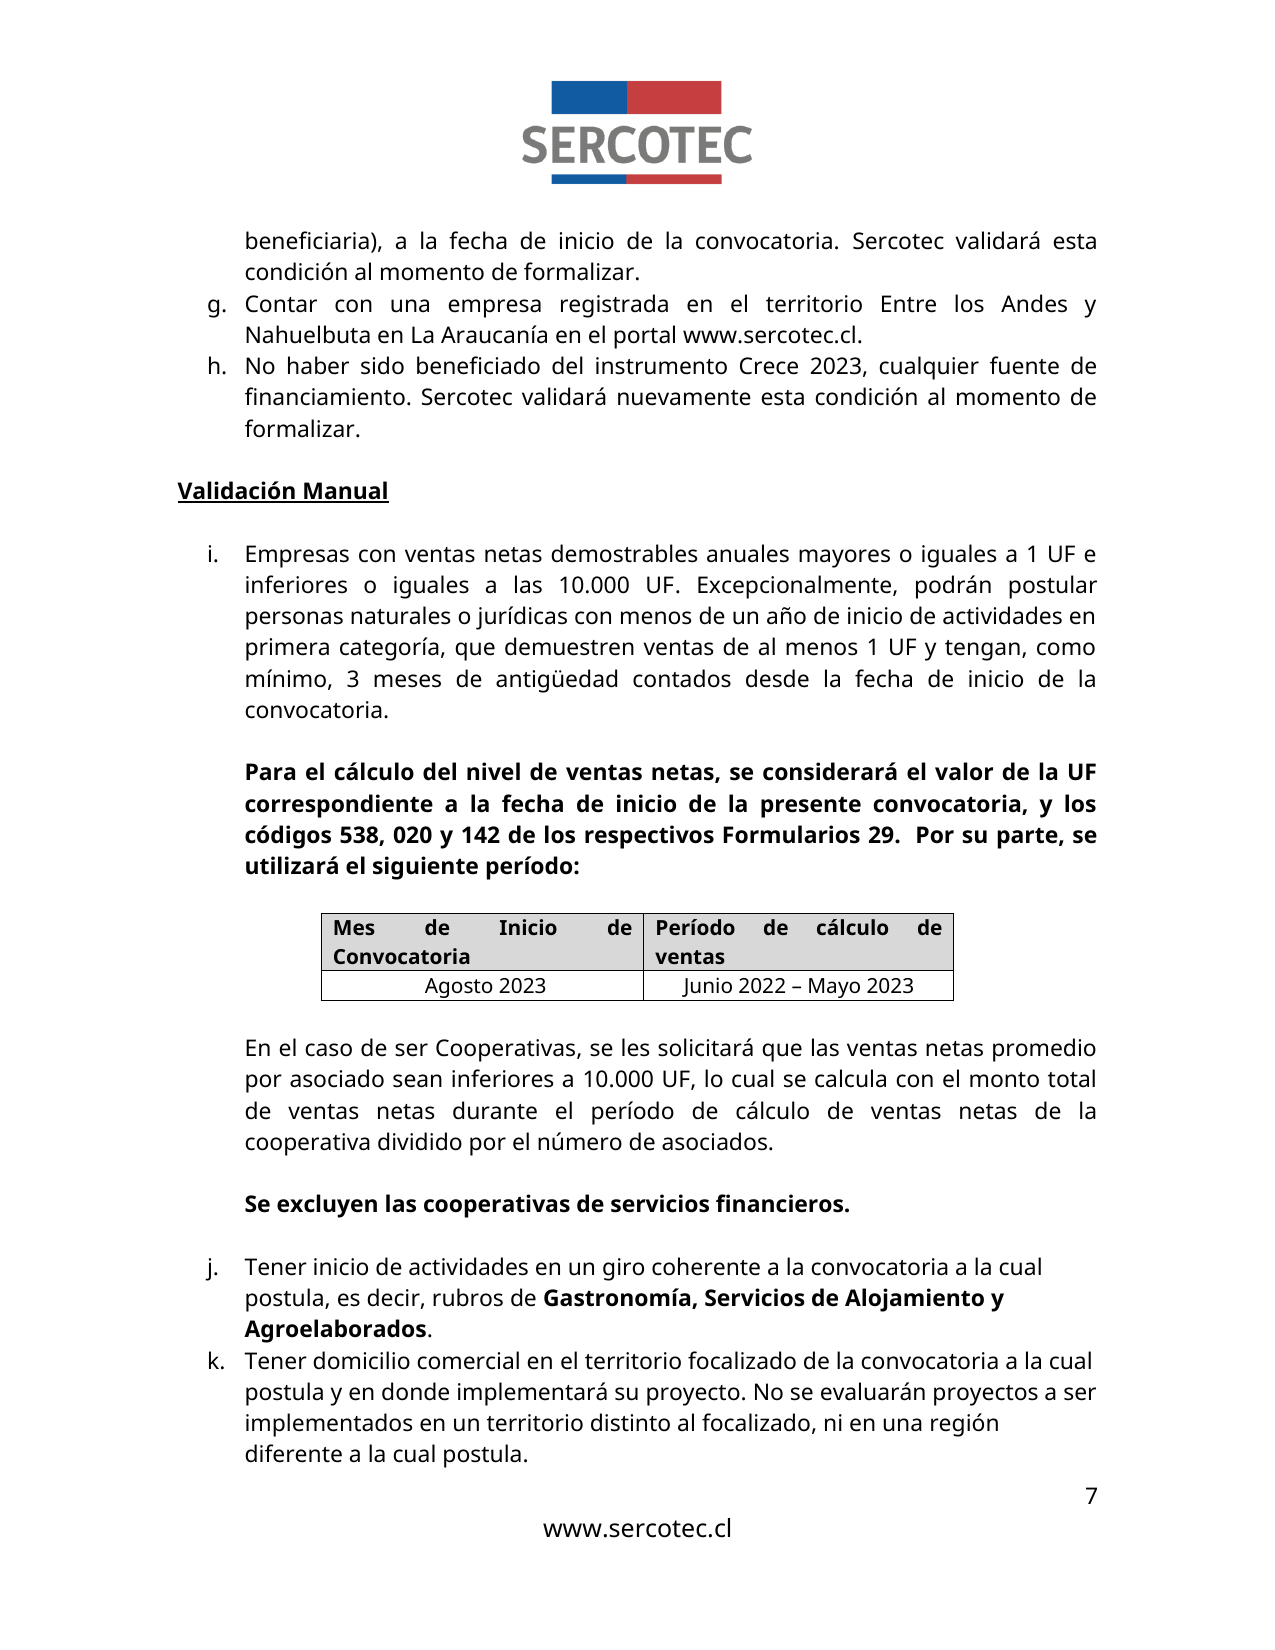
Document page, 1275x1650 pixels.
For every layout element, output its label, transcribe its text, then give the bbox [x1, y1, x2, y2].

table_cell Junio 2022 – Mayo 2023 [644, 971, 953, 1000]
table_cell Agosto 2023 [322, 971, 643, 1000]
list Empresas con ventas netas demostrables anuales mayores o iguales a 1 UF e inferiores o iguales a las 10.000 UF. Excepcionalmente, podrán postular personas naturales o jurídicas con menos de un año de inicio de actividades en primera categoría, que demuestren ventas de al menos 1 UF y tengan, como mínimo, 3 meses de antigüedad contados desde la fecha de inicio de la convocatoria. [207, 537, 1098, 725]
table_header Período de cálculo de ventas [644, 914, 953, 970]
list No haber sido beneficiado del instrumento Crece 2023, cualquier fuente de financiamiento. Sercotec validará nuevamente esta condición al momento de formalizar. [207, 350, 1098, 444]
text En el caso de ser Cooperativas, se les solicitará que las ventas netas promedio por asociado sean inferiores a 10.000 UF, lo cual se calcula con el monto total de ventas netas durante el período de cálculo de ventas netas de la cooperativa dividido por el número de asociados. [244, 1032, 1098, 1157]
text Se excluyen las cooperativas de servicios financieros. [244, 1188, 1098, 1220]
picture [512, 73, 763, 194]
text Validación Manual [177, 475, 1098, 506]
table_header Mes de Inicio de Convocatoria [322, 914, 643, 970]
list Contar con una empresa registrada en el territorio Entre los Andes y Nahuelbuta en La Araucanía en el portal www.sercotec.cl. [207, 287, 1098, 350]
text Para el cálculo del nivel de ventas netas, se considerará el valor de la UF correspondiente a la fecha de inicio de la presente convocatoria, y los códigos 538, 020 y 142 de los respectivos Formularios 29. Por su parte, se utilizará el siguiente período: [244, 756, 1098, 881]
list Tener domicilio comercial en el territorio focalizado de la convocatoria a la cual postula y en donde implementará su proyecto. No se evaluarán proyectos a ser implementados en un territorio distinto al focalizado, ni en una región diferente a la cual postula. [207, 1345, 1098, 1470]
list Tener inicio de actividades en un giro coherente a la convocatoria a la cual postula, es decir, rubros de Gastronomía, Servicios de Alojamiento y Agroelaborados. [207, 1251, 1098, 1345]
